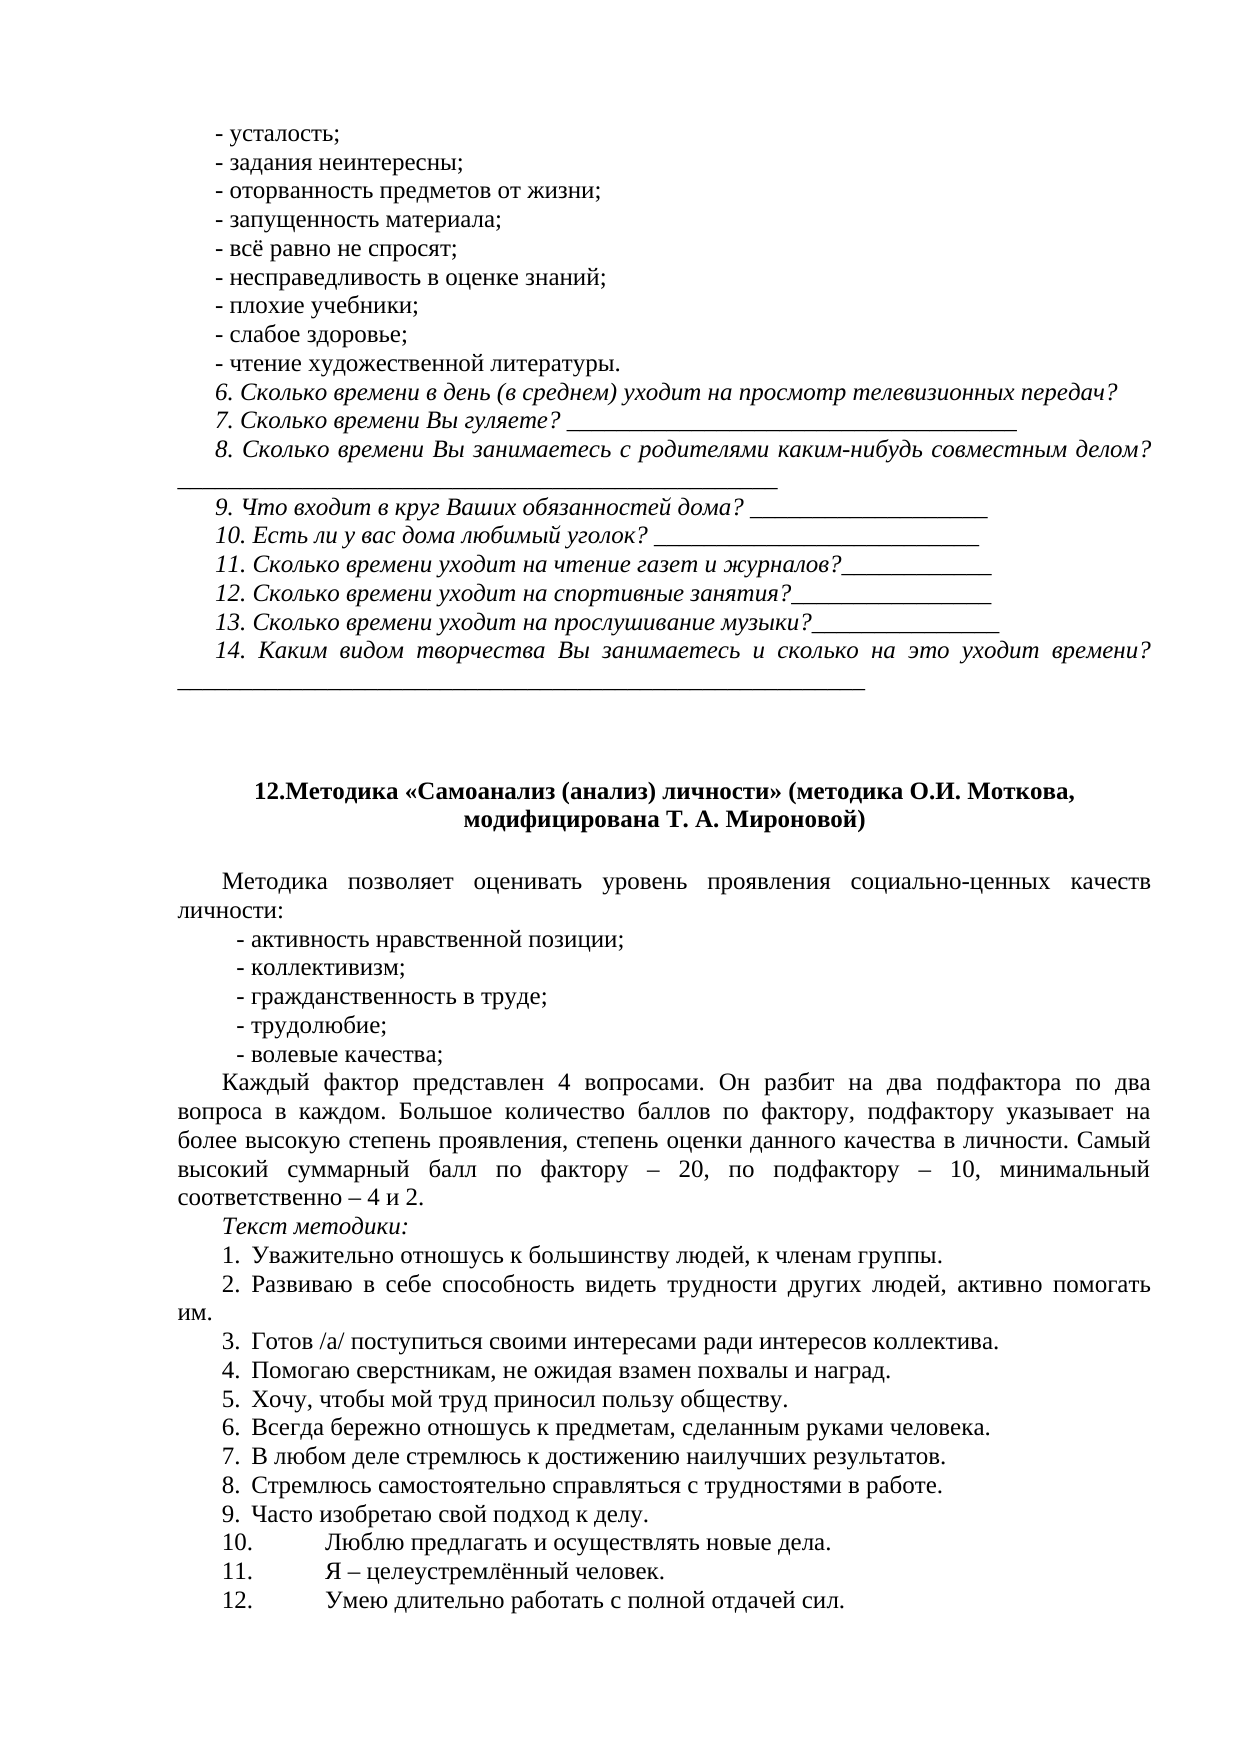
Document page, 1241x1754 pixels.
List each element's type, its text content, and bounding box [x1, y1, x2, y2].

text 10. Есть ли у вас дома любимый уголок? __________________________ [177, 521, 1152, 549]
text 12. Сколько времени уходит на спортивные занятия?________________ [177, 578, 1152, 607]
text - трудолюбие; [177, 1010, 1152, 1039]
text 6. Сколько времени в день (в среднем) уходит на просмотр телевизионных передач? [177, 377, 1152, 406]
text - усталость; [177, 118, 1152, 147]
list Всегда бережно отношусь к предметам, сделанным руками человека. [177, 1412, 1152, 1441]
text - коллективизм; [177, 952, 1152, 981]
text Каждый фактор представлен 4 вопросами. Он разбит на два подфактора по два вопроса в каждом. Большое количество баллов по фактору, подфактору указывает на более высокую степень проявления, степень оценки данного качества в личности. Самый высокий суммарный балл по фактору – 20, по подфактору – 10, минимальный соответственно – 4 и 2. [177, 1067, 1152, 1211]
text - чтение художественной литературы. [177, 348, 1152, 377]
text - плохие учебники; [177, 291, 1152, 319]
text - оторванность предметов от жизни; [177, 176, 1152, 204]
text - слабое здоровье; [177, 319, 1152, 348]
list Развиваю в себе способность видеть трудности других людей, активно помогать им. [177, 1269, 1152, 1326]
list Часто изобретаю свой подход к делу. [177, 1499, 1152, 1527]
text - активность нравственной позиции; [177, 924, 1152, 952]
list Хочу, чтобы мой труд приносил пользу обществу. [177, 1384, 1152, 1412]
text 11. Сколько времени уходит на чтение газет и журналов?____________ [177, 549, 1152, 578]
text - несправедливость в оценке знаний; [177, 262, 1152, 291]
text Текст методики: [177, 1211, 1152, 1240]
text - волевые качества; [177, 1039, 1152, 1067]
list Стремлюсь самостоятельно справляться с трудностями в работе. [177, 1470, 1152, 1499]
list Помогаю сверстникам, не ожидая взамен похвалы и наград. [177, 1355, 1152, 1384]
list Уважительно отношусь к большинству людей, к членам группы. [177, 1240, 1152, 1269]
text Методика позволяет оценивать уровень проявления социально-ценных качеств личности: [177, 866, 1152, 924]
list В любом деле стремлюсь к достижению наилучших результатов. [177, 1441, 1152, 1470]
text модифицирована Т. А. Мироновой) [177, 804, 1152, 833]
list Я – целеустремлённый человек. [177, 1556, 1152, 1585]
text - запущенность материала; [177, 204, 1152, 233]
list Люблю предлагать и осуществлять новые дела. [177, 1527, 1152, 1556]
text 9. Что входит в круг Ваших обязанностей дома? ___________________ [177, 492, 1152, 521]
text 8. Сколько времени Вы занимаетесь с родителями каким-нибудь совместным делом? ________________________________________________ [177, 434, 1152, 492]
text - задания неинтересны; [177, 147, 1152, 176]
list Умею длительно работать с полной отдачей сил. [177, 1585, 1152, 1614]
text 14. Каким видом творчества Вы занимаетесь и сколько на это уходит времени?_______________________________________________________ [177, 636, 1152, 693]
text 12.Методика «Самоанализ (анализ) личности» (методика О.И. Моткова, [177, 776, 1152, 804]
list Готов /а/ поступиться своими интересами ради интересов коллектива. [177, 1326, 1152, 1355]
text - гражданственность в труде; [177, 981, 1152, 1010]
text - всё равно не спросят; [177, 233, 1152, 262]
text 7. Сколько времени Вы гуляете? ____________________________________ [177, 406, 1152, 434]
text 13. Сколько времени уходит на прослушивание музыки?_______________ [177, 607, 1152, 636]
